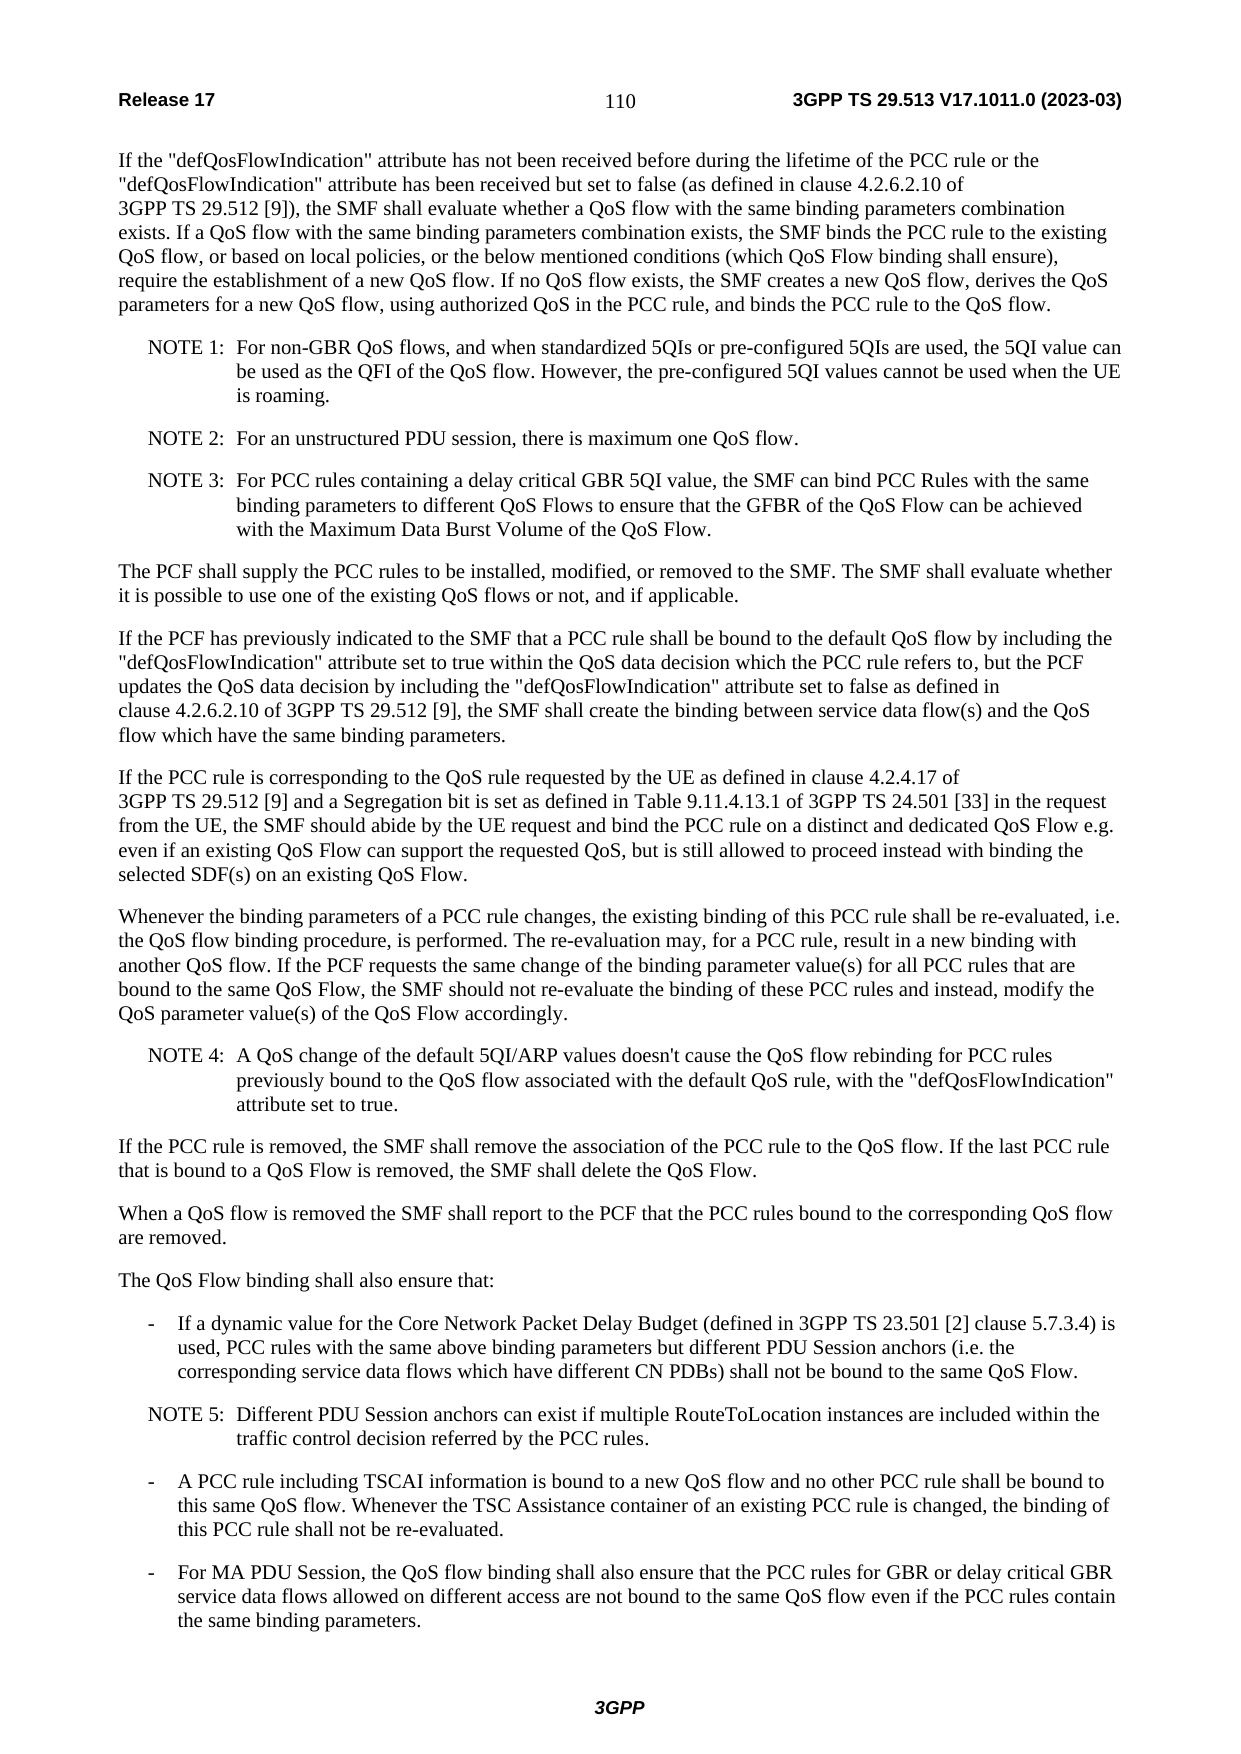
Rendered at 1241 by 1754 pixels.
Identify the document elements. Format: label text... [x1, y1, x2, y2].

text NOTE 5: Different PDU Session anchors can exist if multiple RouteToLocation instances are included within the traffic control decision referred by the PCC rules. [148, 1402, 1122, 1450]
text If the PCC rule is removed, the SMF shall remove the association of the PCC rule to the QoS flow. If the last PCC rule that is bound to a QoS Flow is removed, the SMF shall delete the QoS Flow. [118, 1134, 1122, 1182]
text NOTE 4: A QoS change of the default 5QI/ARP values doesn't cause the QoS flow rebinding for PCC rules previously bound to the QoS flow associated with the default QoS rule, with the "defQosFlowIndication" attribute set to true. [148, 1043, 1122, 1116]
text If the PCF has previously indicated to the SMF that a PCC rule shall be bound to the default QoS flow by including the "defQosFlowIndication" attribute set to true within the QoS data decision which the PCC rule refers to, but the PCF updates the QoS data decision by including the "defQosFlowIndication" attribute set to false as defined in clause 4.2.6.2.10 of 3GPP TS 29.512 [9], the SMF shall create the binding between service data flow(s) and the QoS flow which have the same binding parameters. [118, 626, 1122, 747]
text NOTE 3: For PCC rules containing a delay critical GBR 5QI value, the SMF can bind PCC Rules with the same binding parameters to different QoS Flows to ensure that the GFBR of the QoS Flow can be achieved with the Maximum Data Burst Volume of the QoS Flow. [148, 468, 1122, 541]
text Whenever the binding parameters of a PCC rule changes, the existing binding of this PCC rule shall be re-evaluated, i.e. the QoS flow binding procedure, is performed. The re-evaluation may, for a PCC rule, result in a new binding with another QoS flow. If the PCF requests the same change of the binding parameter value(s) for all PCC rules that are bound to the same QoS Flow, the SMF should not re-evaluate the binding of these PCC rules and instead, modify the QoS parameter value(s) of the QoS Flow accordingly. [118, 904, 1122, 1025]
text NOTE 1: For non-GBR QoS flows, and when standardized 5QIs or pre-configured 5QIs are used, the 5QI value can be used as the QFI of the QoS flow. However, the pre-configured 5QI values cannot be used when the UE is roaming. [148, 335, 1122, 407]
text - If a dynamic value for the Core Network Packet Delay Budget (defined in 3GPP TS 23.501 [2] clause 5.7.3.4) is used, PCC rules with the same above binding parameters but different PDU Session anchors (i.e. the corresponding service data flows which have different CN PDBs) shall not be bound to the same QoS Flow. [148, 1311, 1122, 1383]
text - A PCC rule including TSCAI information is bound to a new QoS flow and no other PCC rule shall be bound to this same QoS flow. Whenever the TSC Assistance container of an existing PCC rule is changed, the binding of this PCC rule shall not be re-evaluated. [148, 1469, 1122, 1541]
text The QoS Flow binding shall also ensure that: [118, 1268, 1122, 1292]
text The PCF shall supply the PCC rules to be installed, modified, or removed to the SMF. The SMF shall evaluate whether it is possible to use one of the existing QoS flows or not, and if applicable. [118, 559, 1122, 607]
text When a QoS flow is removed the SMF shall report to the PCF that the PCC rules bound to the corresponding QoS flow are removed. [118, 1201, 1122, 1249]
text If the PCC rule is corresponding to the QoS rule requested by the UE as defined in clause 4.2.4.17 of 3GPP TS 29.512 [9] and a Segregation bit is set as defined in Table 9.11.4.13.1 of 3GPP TS 24.501 [33] in the request from the UE, the SMF should abide by the UE request and bind the PCC rule on a distinct and dedicated QoS Flow e.g. even if an existing QoS Flow can support the requested QoS, but is still allowed to proceed instead with binding the selected SDF(s) on an existing QoS Flow. [118, 765, 1122, 886]
text If the "defQosFlowIndication" attribute has not been received before during the lifetime of the PCC rule or the "defQosFlowIndication" attribute has been received but set to false (as defined in clause 4.2.6.2.10 of 3GPP TS 29.512 [9]), the SMF shall evaluate whether a QoS flow with the same binding parameters combination exists. If a QoS flow with the same binding parameters combination exists, the SMF binds the PCC rule to the existing QoS flow, or based on local policies, or the below mentioned conditions (which QoS Flow binding shall ensure), require the establishment of a new QoS flow. If no QoS flow exists, the SMF creates a new QoS flow, derives the QoS parameters for a new QoS flow, using authorized QoS in the PCC rule, and binds the PCC rule to the QoS flow. [118, 147, 1122, 316]
text - For MA PDU Session, the QoS flow binding shall also ensure that the PCC rules for GBR or delay critical GBR service data flows allowed on different access are not bound to the same QoS flow even if the PCC rules contain the same binding parameters. [148, 1560, 1122, 1632]
text NOTE 2: For an unstructured PDU session, there is maximum one QoS flow. [148, 426, 1122, 450]
